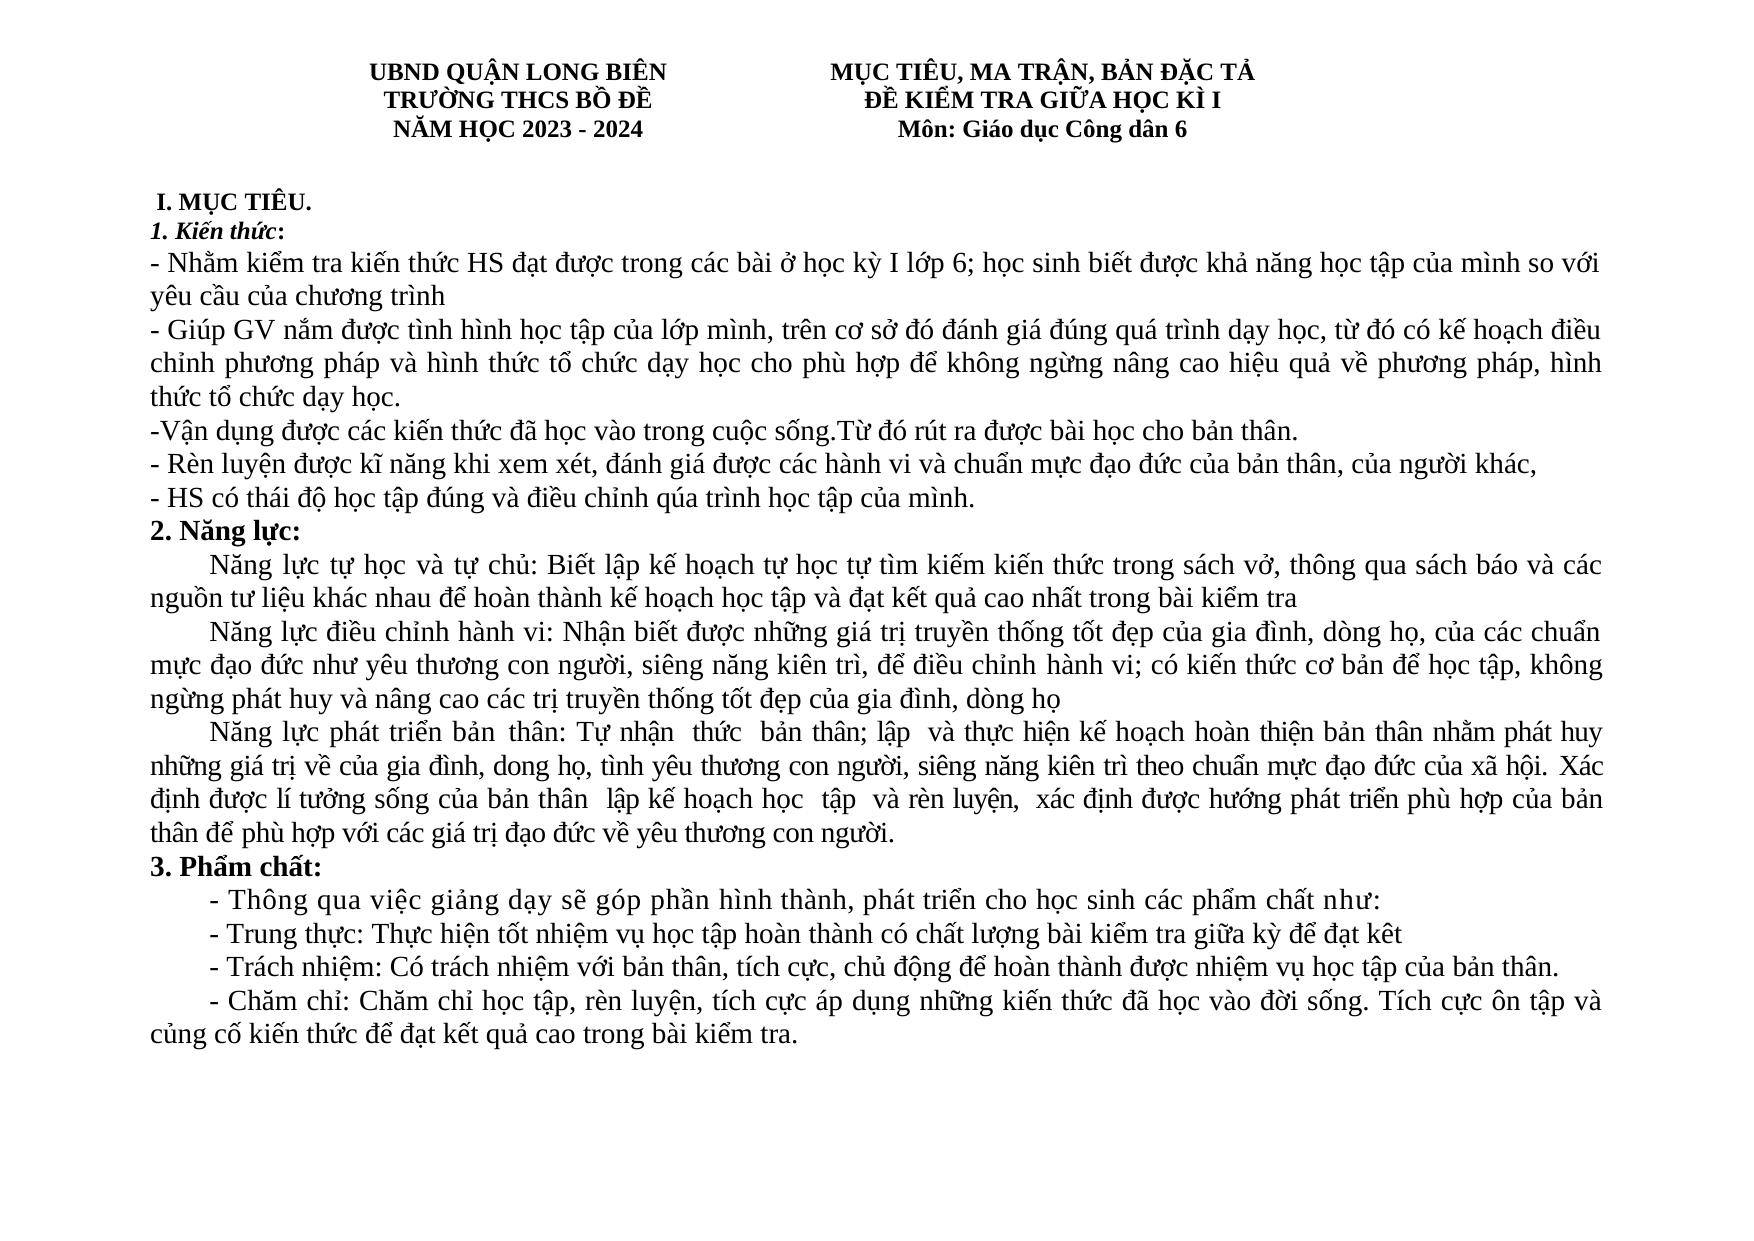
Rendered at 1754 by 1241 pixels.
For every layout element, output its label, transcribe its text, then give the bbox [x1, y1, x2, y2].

text - Giúp GV nắm được tình hình học tập của lớp mình, trên cơ sở đó đánh giá đúng quá trình dạy học, từ đó có kế hoạch điều chỉnh phương pháp và hình thức tổ chức dạy học cho phù hợp để không ngừng nâng cao hiệu quả về phương pháp, hình thức tổ chức dạy học. [150, 312, 1604, 413]
text Năng lực điều chỉnh hành vi: Nhận biết được những giá trị truyền thống tốt đẹp của gia đình, dòng họ, của các chuẩn mực đạo đức như yêu thương con người, siêng năng kiên trì, để điều chỉnh hành vi; có kiến thức cơ bản để học tập, không ngừng phát huy và nâng cao các trị truyền thống tốt đẹp của gia đình, dòng họ [150, 614, 1604, 714]
text - Nhằm kiểm tra kiến thức HS đạt được trong các bài ở học kỳ I lớp 6; học sinh biết được khả năng học tập của mình so với yêu cầu của chương trình [150, 245, 1604, 312]
text 3. Phẩm chất: [150, 849, 1604, 882]
table_header MỤC TIÊU, MA TRẬN, BẢN ĐẶC TẢ ĐỀ KIỂM TRA GIỮA HỌC KÌ I Môn: Giáo dục Công dân 6 [684, 57, 1402, 143]
text - Chăm chỉ: Chăm chỉ học tập, rèn luyện, tích cực áp dụng những kiến thức đã học vào đời sống. Tích cực ôn tập và củng cố kiến thức để đạt kết quả cao trong bài kiểm tra. [150, 983, 1604, 1050]
text - Rèn luyện được kĩ năng khi xem xét, đánh giá được các hành vi và chuẩn mực đạo đức của bản thân, của người khác, [150, 446, 1604, 480]
text -Vận dụng được các kiến thức đã học vào trong cuộc sống.Từ đó rút ra được bài học cho bản thân. [150, 413, 1604, 446]
text - HS có thái độ học tập đúng và điều chỉnh qúa trình học tập của mình. [150, 480, 1604, 513]
list Năng lực phát triển bản thân: Tự nhận thức bản thân; lập và thực hiện kế hoạch hoàn thiện bản thân nhằm phát huy những giá trị về của gia đình, dong họ, tình yêu thương con người, siêng năng kiên trì theo chuẩn mực đạo đức của xã hội. Xác định được lí tưởng sống của bản thân lập kế hoạch học tập và rèn luyện, xác định được hướng phát triển phù hợp của bản thân để phù hợp với các giá trị đạo đức về yêu thương con người. [150, 714, 1604, 849]
text 2. Năng lực: [150, 513, 1604, 547]
table_header UBND QUẬN LONG BIÊN TRƯỜNG THCS BỒ ĐỀ NĂM HỌC 2023 - 2024 [352, 57, 683, 143]
text Năng lực tự học và tự chủ: Biết lập kế hoạch tự học tự tìm kiếm kiến thức trong sách vở, thông qua sách báo và các nguồn tư liệu khác nhau để hoàn thành kế hoạch học tập và đạt kết quả cao nhất trong bài kiểm tra [150, 547, 1604, 614]
text 1. Kiến thức: [150, 216, 1604, 245]
text - Thông qua việc giảng dạy sẽ góp phần hình thành, phát triển cho học sinh các phẩm chất như: [150, 882, 1604, 916]
text - Trách nhiệm: Có trách nhiệm với bản thân, tích cực, chủ động để hoàn thành được nhiệm vụ học tập của bản thân. [150, 949, 1604, 983]
text - Trung thực: Thực hiện tốt nhiệm vụ học tập hoàn thành có chất lượng bài kiểm tra giữa kỳ để đạt kêt [150, 916, 1604, 949]
text I. MỤC TIÊU. [150, 187, 1604, 216]
